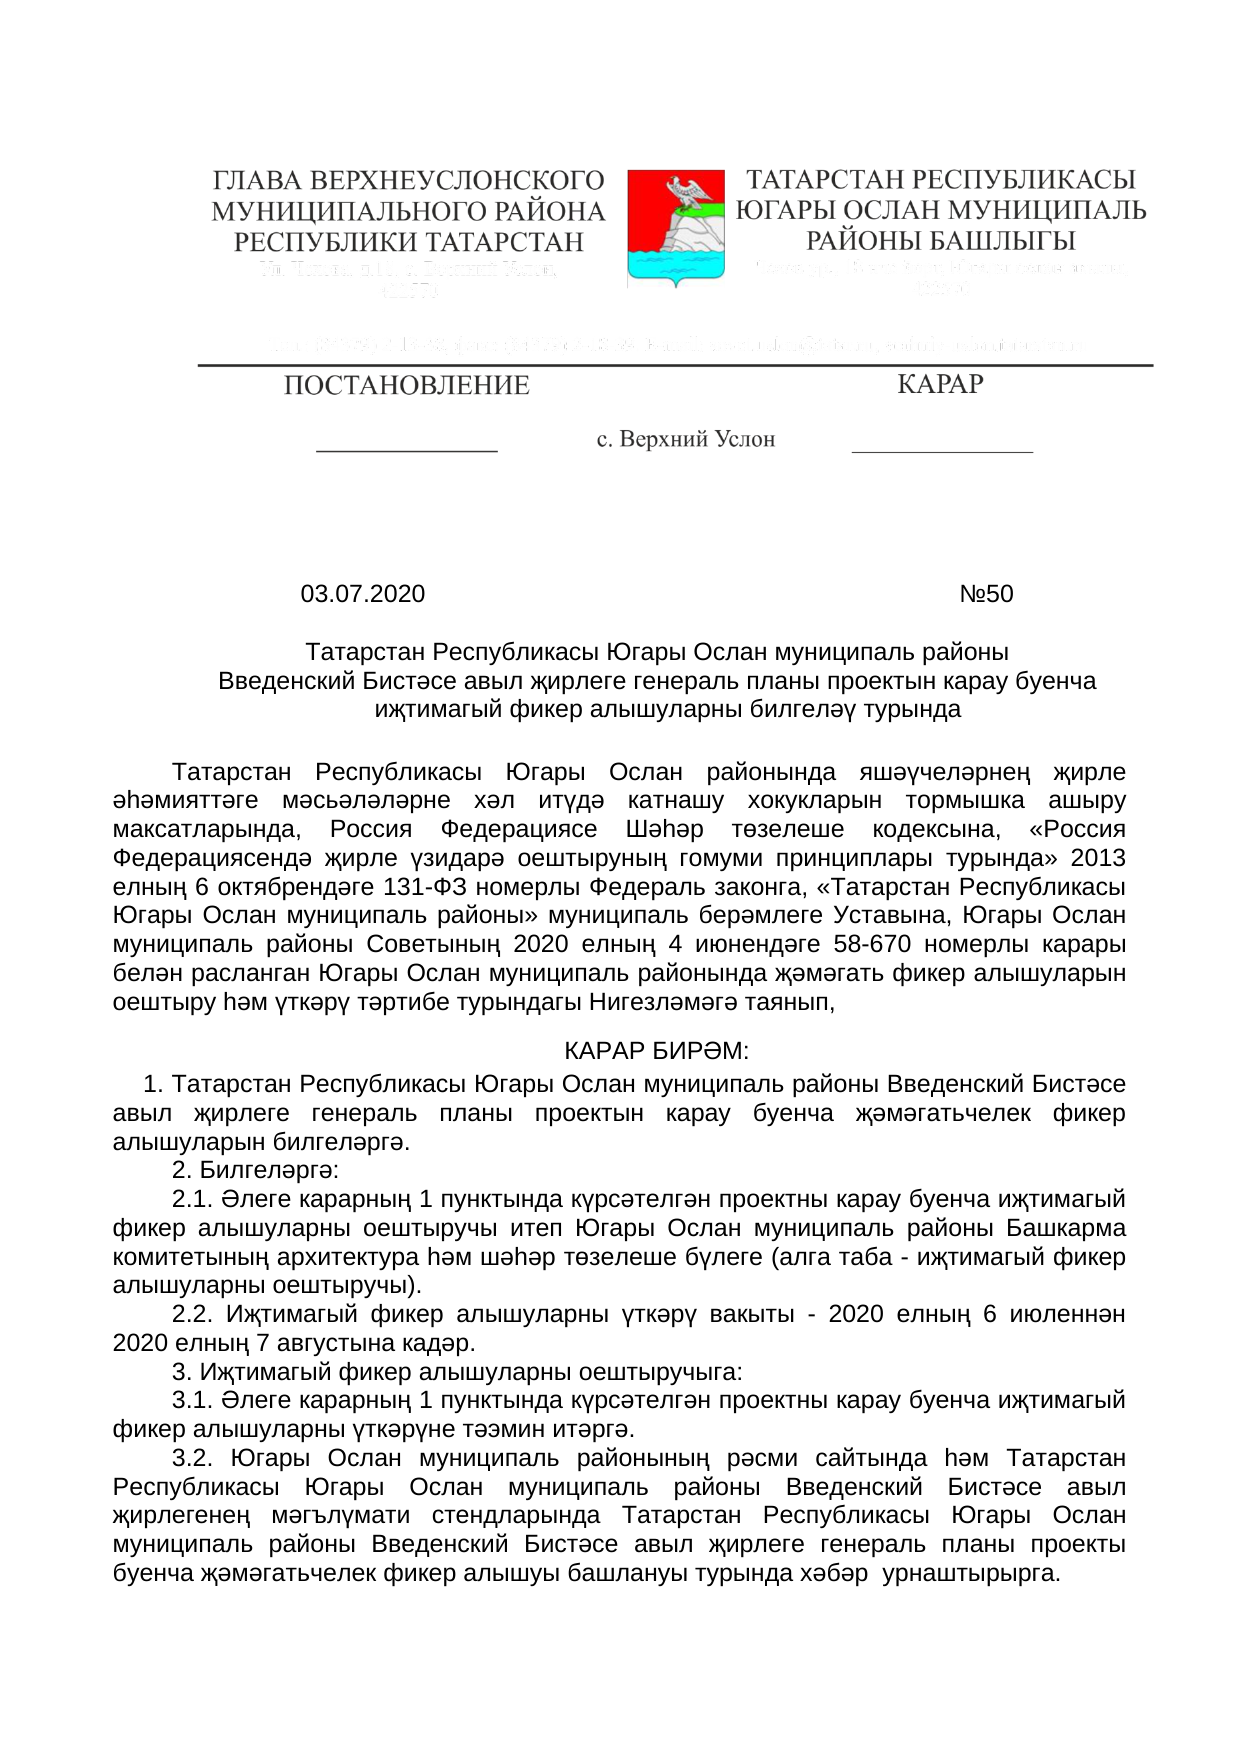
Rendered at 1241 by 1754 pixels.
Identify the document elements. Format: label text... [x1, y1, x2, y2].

list 03.07.2020 №50 [187, 579, 1128, 608]
list 3. Иҗтимагый фикер алышуларны оештыручыга: [112, 1357, 1128, 1386]
list 3.2. Югары Ослан муниципаль районының рәсми сайтында һәм Татарстан Республикасы Югары Ослан муниципаль районы Введенский Бистәсе авыл җирлегенең мәгълүмати стендларында Татарстан Республикасы Югары Ослан муниципаль районы Введенский Бистәсе авыл җирлеге генераль планы проекты буенча җәмәгатьчелек фикер алышуы башлануы турында хәбәр урнаштырырга. [112, 1443, 1128, 1587]
list 2. Билгеләргә: [112, 1156, 1128, 1184]
list 2.2. Иҗтимагый фикер алышуларны үткәрү вакыты - 2020 елның 6 июленнән 2020 елның 7 августына кадәр. [112, 1299, 1128, 1357]
list иҗтимагый фикер алышуларны билгеләү турында [187, 694, 1128, 723]
text КАРАР БИРӘМ: [142, 1036, 1128, 1065]
list Введенский Бистәсе авыл җирлеге генераль планы проектын карау буенча [187, 666, 1128, 694]
picture [187, 150, 1163, 522]
list 2.1. Әлеге карарның 1 пунктында күрсәтелгән проектны карау буенча иҗтимагый фикер алышуларны оештыручы итеп Югары Ослан муниципаль районы Башкарма комитетының архитектура һәм шәһәр төзелеше бүлеге (алга таба - иҗтимагый фикер алышуларны оештыручы). [112, 1184, 1128, 1299]
list Татарстан Республикасы Югары Ослан муниципаль районы [187, 637, 1128, 666]
list 3.1. Әлеге карарның 1 пунктында күрсәтелгән проектны карау буенча иҗтимагый фикер алышуларны үткәрүне тәэмин итәргә. [112, 1386, 1128, 1443]
text Татарстан Республикасы Югары Ослан районында яшәүчеләрнең җирле әһәмияттәге мәсьәләләрне хәл итүдә катнашу хокукларын тормышка ашыру максатларында, Россия Федерациясе Шәһәр төзелеше кодексына, «Россия Федерациясендә җирле үзидарә оештыруның гомуми принциплары турында» 2013 елның 6 октябрендәге 131-ФЗ номерлы Федераль законга, «Татарстан Республикасы Югары Ослан муниципаль районы» муниципаль берәмлеге Уставына, Югары Ослан муниципаль районы Советының 2020 елның 4 июнендәге 58-670 номерлы карары белән расланган Югары Ослан муниципаль районында җәмәгать фикер алышуларын оештыру һәм үткәрү тәртибе турындагы Нигезләмәгә таянып, [112, 757, 1128, 1015]
text 1. Татарстан Республикасы Югары Ослан муниципаль районы Введенский Бистәсе авыл җирлеге генераль планы проектын карау буенча җәмәгатьчелек фикер алышуларын билгеләргә. [112, 1069, 1128, 1156]
